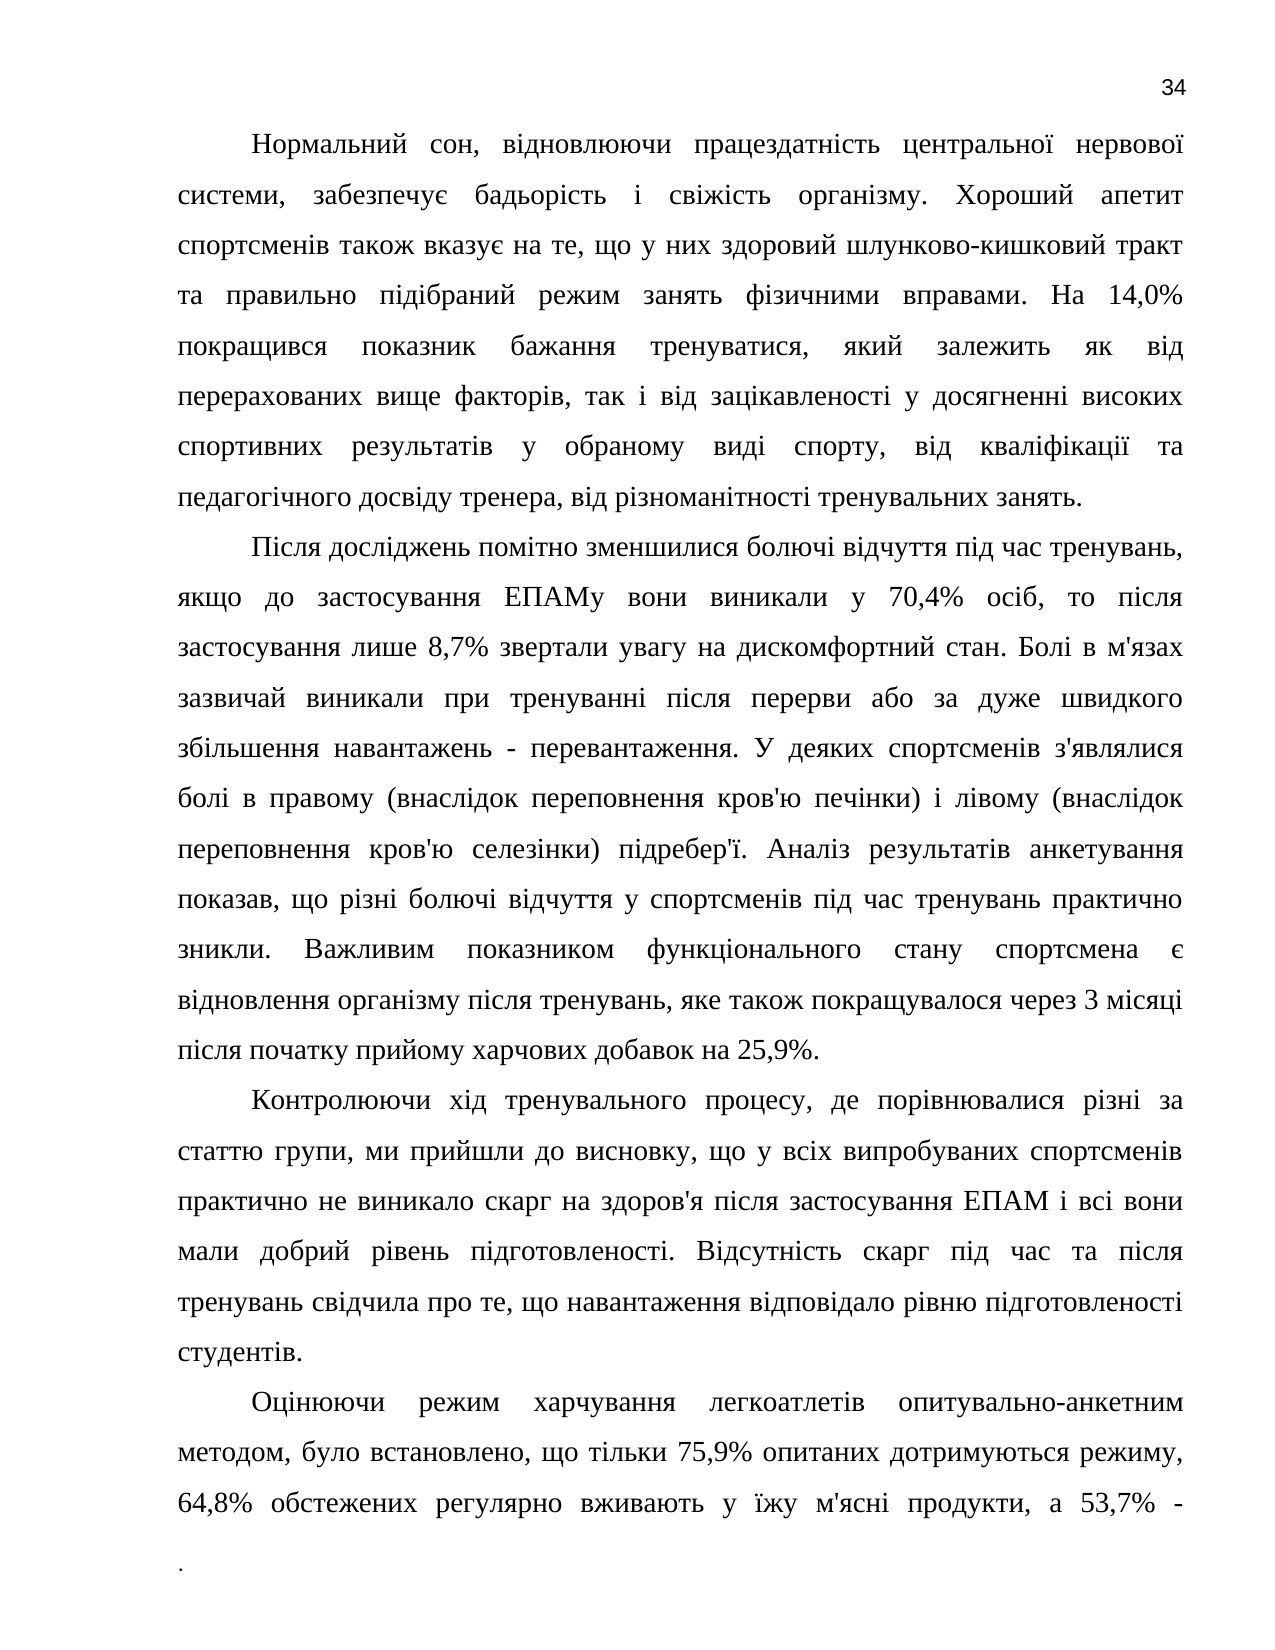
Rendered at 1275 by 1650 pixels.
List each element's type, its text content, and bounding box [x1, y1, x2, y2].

text Контролюючи хід тренувального процесу, де порівнювалися різні за статтю групи, ми прийшли до висновку, що у всіх випробуваних спортсменів практично не виникало скарг на здоров'я після застосування ЕПАМ і всі вони мали добрий рівень підготовленості. Відсутність скарг під час та після тренувань свідчила про те, що навантаження відповідало рівню підготовленості студентів. [177, 1082, 1184, 1367]
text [177, 1384, 1184, 1518]
text Після досліджень помітно зменшилися болючі відчуття під час тренувань, якщо до застосування ЕПАМу вони виникали у 70,4% осіб, то після застосування лише 8,7% звертали увагу на дискомфортний стан. Болі в м'язах зазвичай виникали при тренуванні після перерви або за дуже швидкого збільшення навантажень - перевантаження. У деяких спортсменів з'являлися болі в правому (внаслідок переповнення кров'ю печінки) і лівому (внаслідок переповнення кров'ю селезінки) підребер'ї. Аналіз результатів анкетування показав, що різні болючі відчуття у спортсменів під час тренувань практично зникли. Важливим показником функціонального стану спортсмена є відновлення організму після тренувань, яке також покращувалося через 3 місяці після початку прийому харчових добавок на 25,9%. [177, 529, 1184, 1066]
text Нормальний сон, відновлюючи працездатність центральної нервової системи, забезпечує бадьорість і свіжість організму. Хороший апетит спортсменів також вказує на те, що у них здоровий шлунково-кишковий тракт та правильно підібраний режим занять фізичними вправами. На 14,0% покращився показник бажання тренуватися, який залежить як від перерахованих вище факторів, так і від зацікавленості у досягненні високих спортивних результатів у обраному виді спорту, від кваліфікації та педагогічного досвіду тренера, від різноманітності тренувальних занять. [177, 126, 1184, 512]
